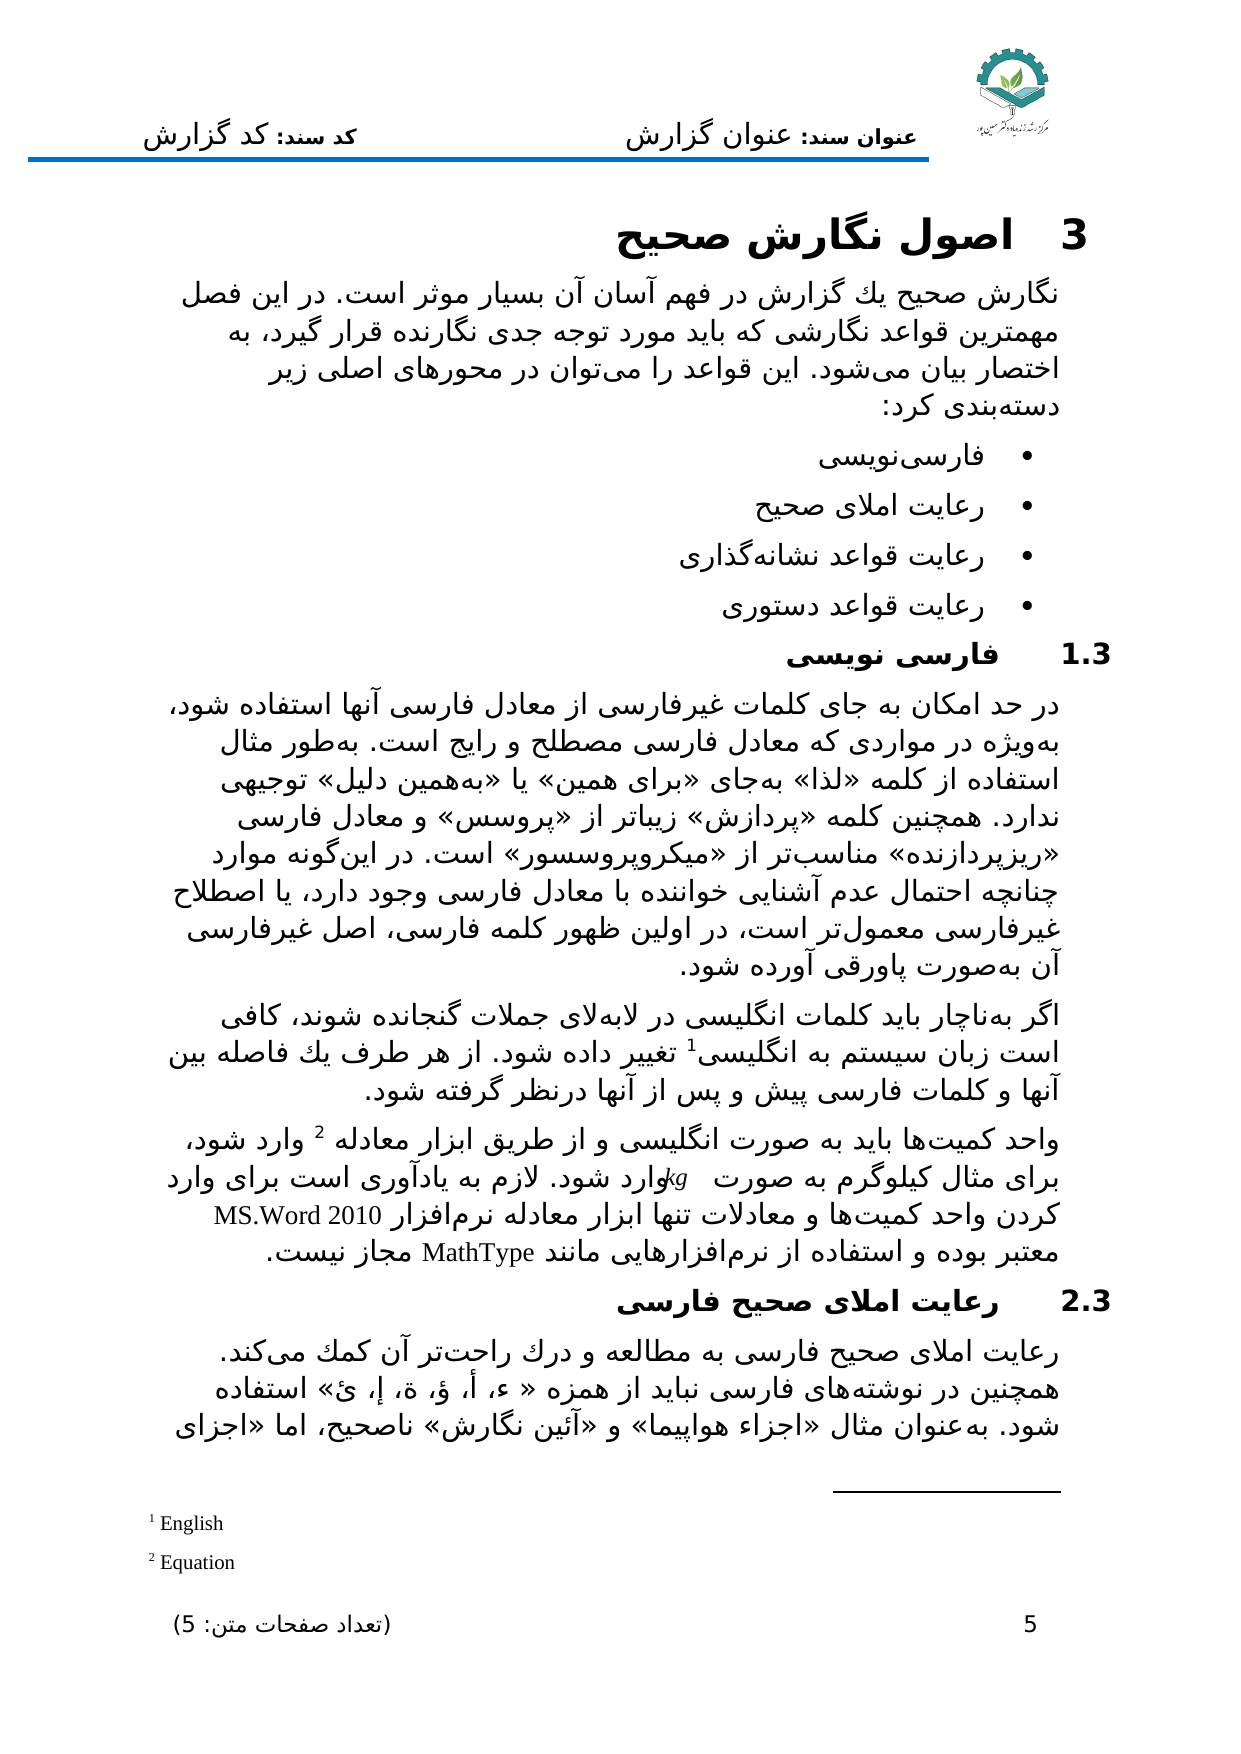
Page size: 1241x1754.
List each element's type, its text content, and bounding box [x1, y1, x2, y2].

subtitle رعایت املای صحیح فارسی [150, 1284, 1060, 1318]
picture [960, 42, 1066, 147]
list رعایت قواعد دستوری [150, 588, 1023, 622]
text اگر به‌ناچار باید كلمات انگلیسی در لابه‌لای جملات گنجانده شوند، کافی است زبان سیستم به انگلیسی تغییر داده شود. از هر طرف یك فاصله بین آنها و كلمات فارسی پیش و پس از آنها در‌نظر گرفته شود‌.‌ [150, 998, 1060, 1107]
text واحد کمیت‌ها باید به صورت انگلیسی و از طریق ابزار معادله وارد شود، برای مثال کیلوگرم به صورت وارد شود. لازم به یادآوری است برای وارد کردن واحد کمیت‌ها و معادلات تنها ابزار معادله نرم‌افزار MS.Word 2010 معتبر بوده و استفاده از نرم‌افزارهایی مانند MathType مجاز نیست. [150, 1123, 1060, 1268]
list رعایت املای صحیح [150, 488, 1023, 522]
list فارسی‌نویسی [150, 438, 1023, 472]
subtitle اصول نگارش صحیح [150, 211, 1060, 259]
list رعایت قواعد نشانه‌گذاری [150, 538, 1023, 572]
text نگارش صحیح یك گزارش در فهم آسان آن بسیار موثر است. در این فصل مهمترین قواعد نگارشی که باید مورد توجه جدی نگارنده قرار گیرد، به اختصار بیان می‌شود. این قواعد را می‌توان در محورهای اصلی زیر دسته‌بندی کرد: [150, 277, 1060, 423]
subtitle فارسی نویسی [150, 638, 1060, 672]
text در حد امكان به جای كلمات غیر‌فارسی از معادل فارسی آنها استفاده شود، به‌ویژه در مواردی كه معادل فارسی مصطلح و رایج است‌.‌ به‌طور مثال استفاده از كلمه «لذا» به‌جای «برای همین» یا «به‌همین دلیل» توجیهی ندارد‌. همچنین كلمه «پردازش» زیباتر از «پروسس» و معادل فارسی «ریز‌پردازنده» مناسب‌تر از «میكروپروسسور» است‌.‌ در این‌گونه موارد چنانچه احتمال عدم آشنایی خواننده با معادل فارسی وجود دارد، یا اصطلاح غیر‌فارسی معمول‌تر است، در اولین ظهور كلمه فارسی، اصل غیر‌فارسی آن به‌صورت پاورقی آورده شود‌.‌ [150, 687, 1060, 982]
